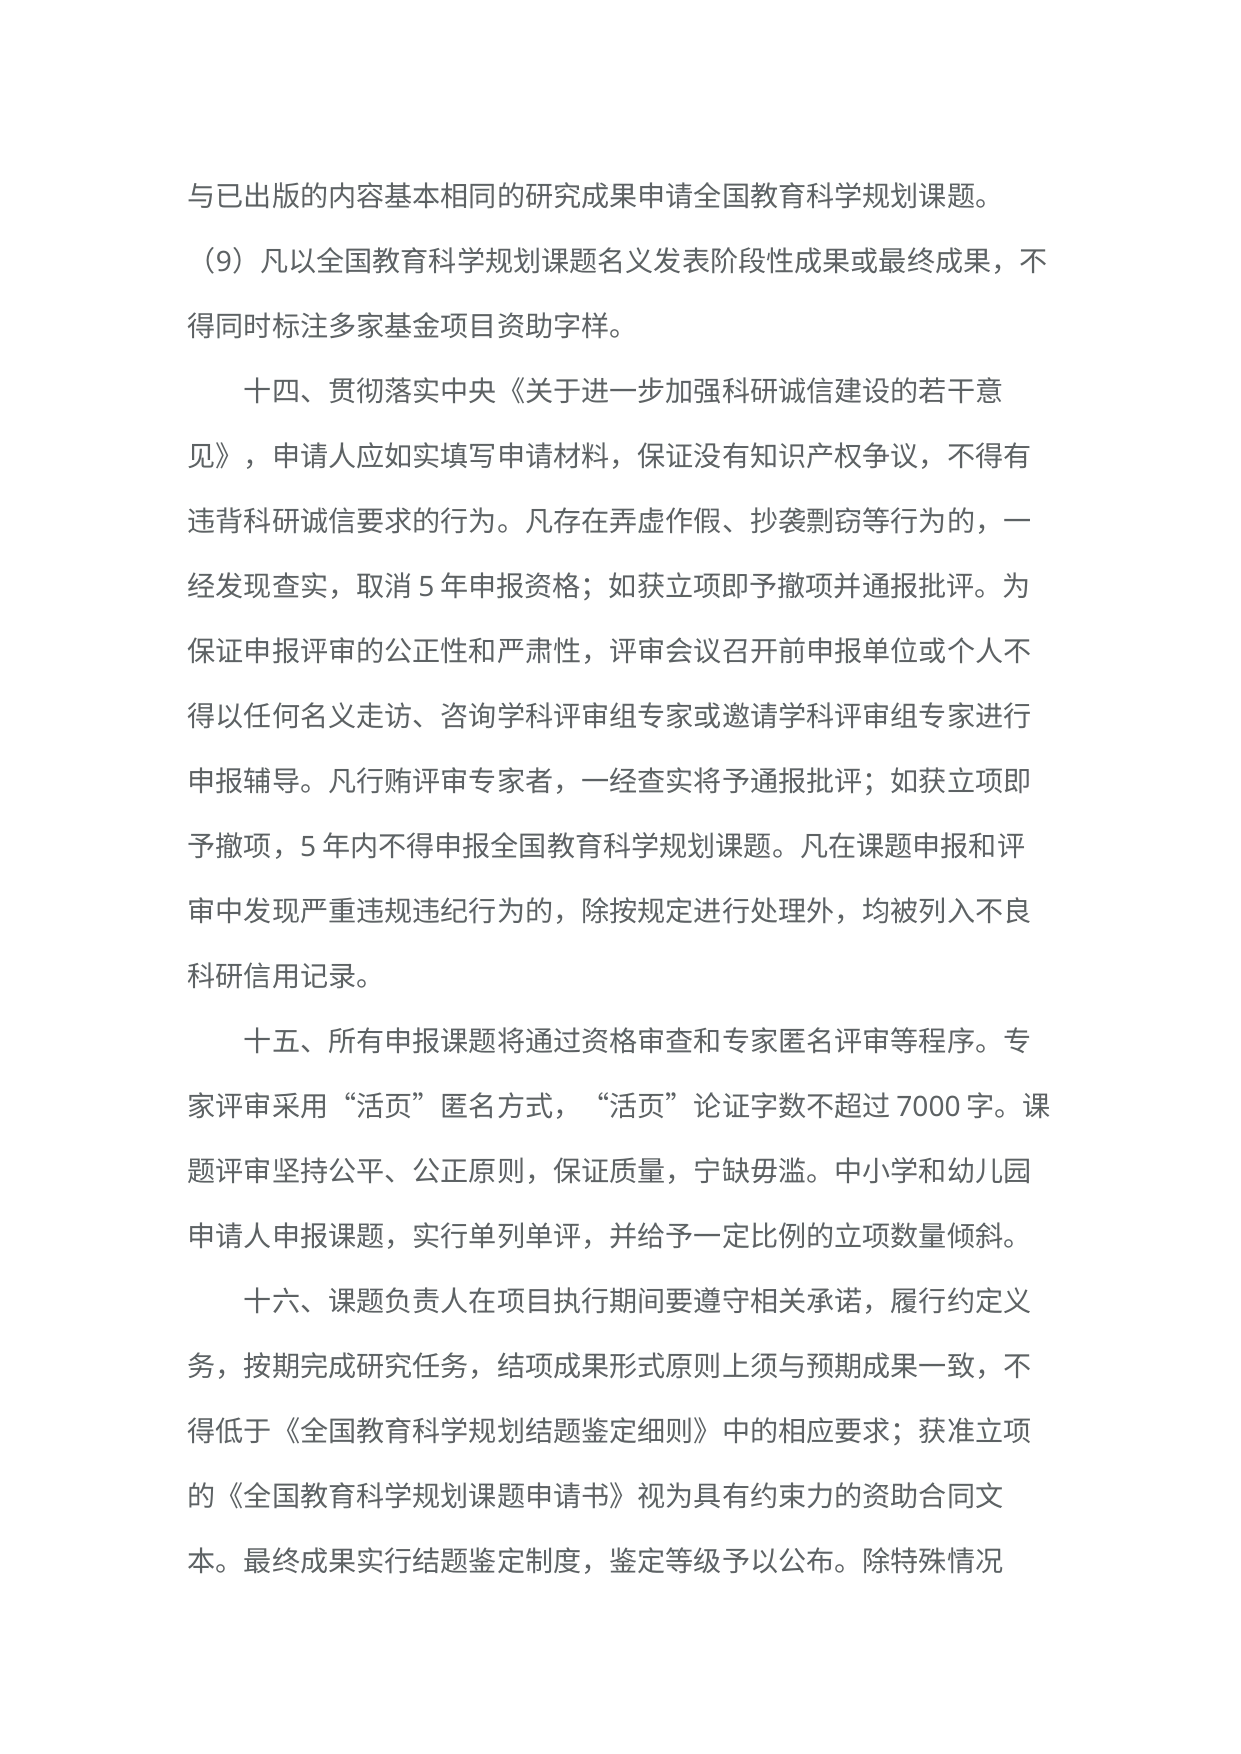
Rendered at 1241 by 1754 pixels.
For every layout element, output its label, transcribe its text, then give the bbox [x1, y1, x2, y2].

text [187, 1267, 1053, 1592]
text 十四、贯彻落实中央《关于进一步加强科研诚信建设的若干意见》，申请人应如实填写申请材料，保证没有知识产权争议，不得有违背科研诚信要求的行为。凡存在弄虚作假、抄袭剽窃等行为的，一经发现查实，取消5年申报资格；如获立项即予撤项并通报批评。为保证申报评审的公正性和严肃性，评审会议召开前申报单位或个人不得以任何名义走访、咨询学科评审组专家或邀请学科评审组专家进行申报辅导。凡行贿评审专家者，一经查实将予通报批评；如获立项即予撤项，5年内不得申报全国教育科学规划课题。凡在课题申报和评审中发现严重违规违纪行为的，除按规定进行处理外，均被列入不良科研信用记录。 [187, 357, 1053, 1007]
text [187, 162, 1053, 357]
text 十五、所有申报课题将通过资格审查和专家匿名评审等程序。专家评审采用“活页”匿名方式，“活页”论证字数不超过7000字。课题评审坚持公平、公正原则，保证质量，宁缺毋滥。中小学和幼儿园申请人申报课题，实行单列单评，并给予一定比例的立项数量倾斜。 [187, 1007, 1053, 1267]
